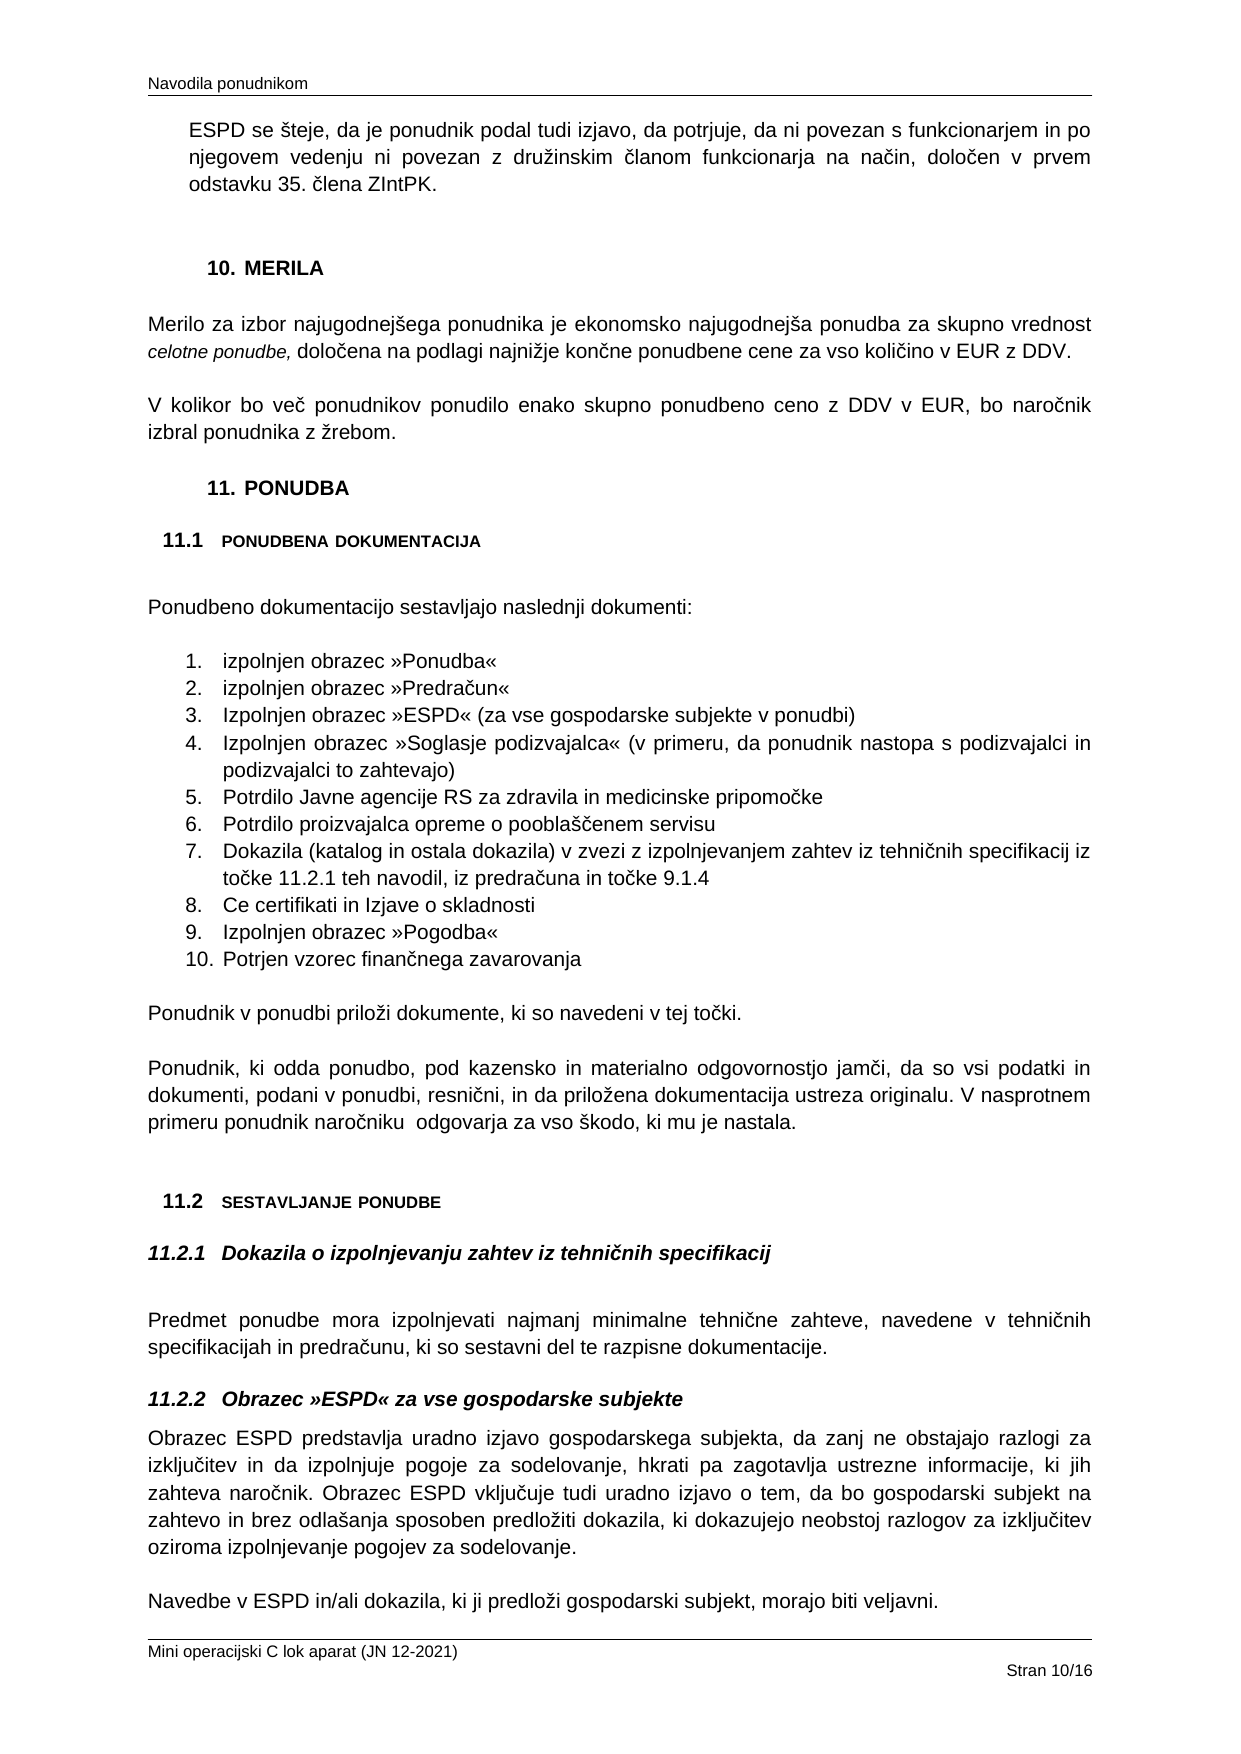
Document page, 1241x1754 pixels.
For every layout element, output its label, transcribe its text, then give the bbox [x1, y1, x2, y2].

text Ponudnik, ki odda ponudbo, pod kazensko in materialno odgovornostjo jamči, da so vsi podatki in dokumenti, podani v ponudbi, resnični, in da priložena dokumentacija ustreza originalu. V nasprotnem primeru ponudnik naročniku odgovarja za vso škodo, ki mu je nastala. [148, 1056, 1092, 1138]
list Izpolnjen obrazec »Soglasje podizvajalca« (v primeru, da ponudnik nastopa s podizvajalci in podizvajalci to zahtevajo) [185, 731, 1092, 786]
list izpolnjen obrazec »Predračun« [185, 677, 1092, 704]
list Dokazila (katalog in ostala dokazila) v zvezi z izpolnjevanjem zahtev iz tehničnih specifikacij iz točke 11.2.1 teh navodil, iz predračuna in točke 9.1.4 [185, 840, 1092, 894]
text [188, 115, 1092, 196]
list Potrjen vzorec finančnega zavarovanja [185, 948, 1092, 975]
text Merilo za izbor najugodnejšega ponudnika je ekonomsko najugodnejša ponudba za skupno vrednost celotne ponudbe, določena na podlagi najnižje končne ponudbene cene za vso količino v EUR z DDV. [148, 308, 1092, 363]
text Navedbe v ESPD in/ali dokazila, ki ji predloži gospodarski subjekt, morajo biti veljavni. [148, 1590, 1092, 1617]
subtitle ponudba [207, 473, 1092, 500]
list Izpolnjen obrazec »ESPD« (za vse gospodarske subjekte v ponudbi) [185, 704, 1092, 731]
text Obrazec ESPD predstavlja uradno izjavo gospodarskega subjekta, da zanj ne obstajajo razlogi za izključitev in da izpolnjuje pogoje za sodelovanje, hkrati pa zagotavlja ustrezne informacije, ki jih zahteva naročnik. Obrazec ESPD vključuje tudi uradno izjavo o tem, da bo gospodarski subjekt na zahtevo in brez odlašanja sposoben predložiti dokazila, ki dokazujejo neobstoj razlogov za izključitev oziroma izpolnjevanje pogojev za sodelovanje. [148, 1427, 1092, 1563]
subtitle Obrazec »ESPD« za vse gospodarske subjekte [148, 1388, 1092, 1415]
list Ce certifikati in Izjave o skladnosti [185, 894, 1092, 921]
subtitle merila [207, 252, 1092, 279]
text Ponudbeno dokumentacijo sestavljajo naslednji dokumenti: [148, 596, 1092, 623]
list izpolnjen obrazec »Ponudba« [185, 650, 1092, 677]
subtitle Dokazila o izpolnjevanju zahtev iz tehničnih specifikacij [148, 1242, 1092, 1269]
list Potrdilo proizvajalca opreme o pooblaščenem servisu [185, 813, 1092, 840]
text Ponudnik v ponudbi priloži dokumente, ki so navedeni v tej točki. [148, 1002, 1092, 1029]
list Potrdilo Javne agencije RS za zdravila in medicinske pripomočke [185, 786, 1092, 813]
text V kolikor bo več ponudnikov ponudilo enako skupno ponudbeno ceno z DDV v EUR, bo naročnik izbral ponudnika z žrebom. [148, 390, 1092, 444]
text Predmet ponudbe mora izpolnjevati najmanj minimalne tehnične zahteve, navedene v tehničnih specifikacijah in predračunu, ki so sestavni del te razpisne dokumentacije. [148, 1308, 1092, 1363]
subtitle sestavljanje ponudbe [162, 1190, 1092, 1217]
subtitle ponudbena dokumentacija [162, 529, 1092, 556]
list Izpolnjen obrazec »Pogodba« [185, 921, 1092, 948]
